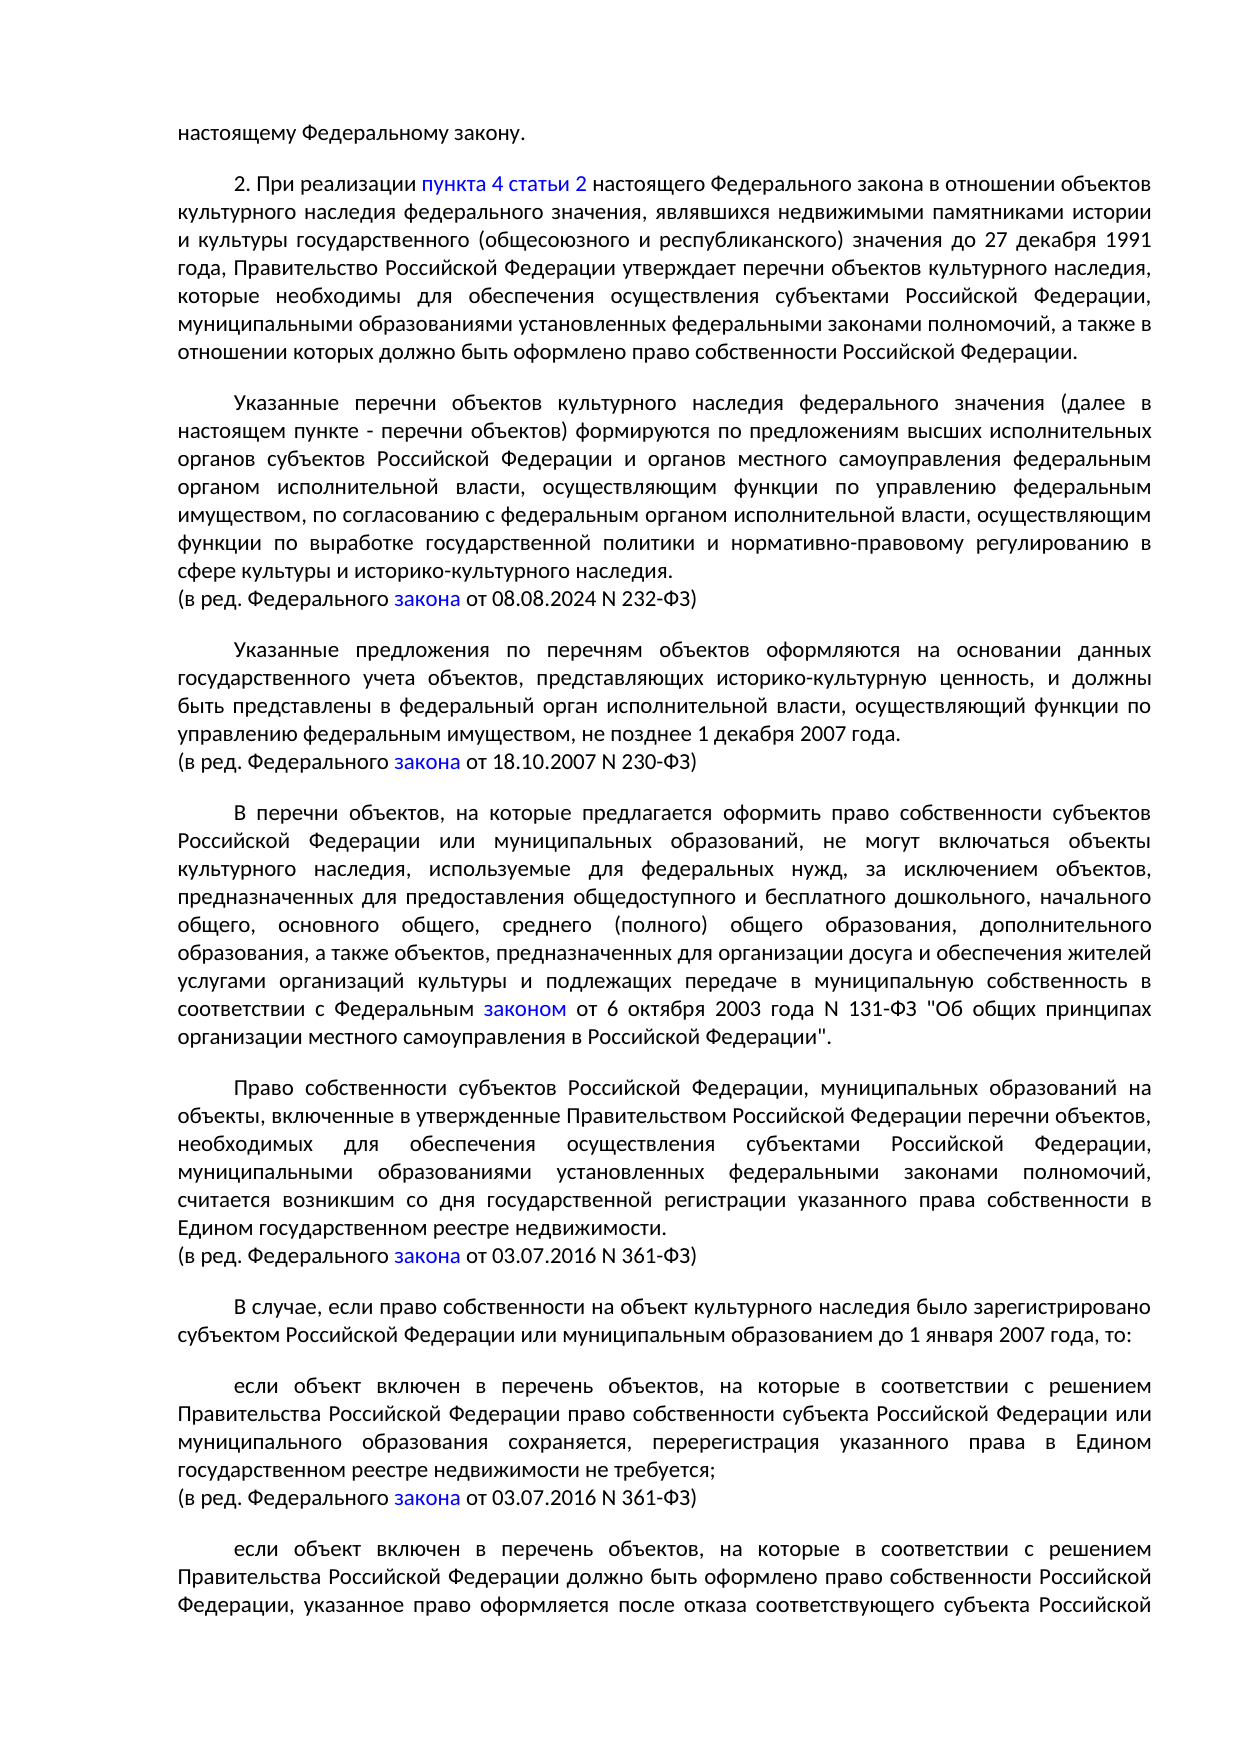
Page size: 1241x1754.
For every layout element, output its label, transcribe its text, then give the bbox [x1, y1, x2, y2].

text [177, 1534, 1152, 1618]
text 2. При реализации пункта 4 статьи 2 настоящего Федерального закона в отношении объектов культурного наследия федерального значения, являвшихся недвижимыми памятниками истории и культуры государственного (общесоюзного и республиканского) значения до 27 декабря 1991 года, Правительство Российской Федерации утверждает перечни объектов культурного наследия, которые необходимы для обеспечения осуществления субъектами Российской Федерации, муниципальными образованиями установленных федеральными законами полномочий, а также в отношении которых должно быть оформлено право собственности Российской Федерации. [177, 169, 1152, 365]
text (в ред. Федерального закона от 08.08.2024 N 232-ФЗ) [177, 584, 1152, 612]
text (в ред. Федерального закона от 18.10.2007 N 230-ФЗ) [177, 747, 1152, 775]
text В перечни объектов, на которые предлагается оформить право собственности субъектов Российской Федерации или муниципальных образований, не могут включаться объекты культурного наследия, используемые для федеральных нужд, за исключением объектов, предназначенных для предоставления общедоступного и бесплатного дошкольного, начального общего, основного общего, среднего (полного) общего образования, дополнительного образования, а также объектов, предназначенных для организации досуга и обеспечения жителей услугами организаций культуры и подлежащих передаче в муниципальную собственность в соответствии с Федеральным законом от 6 октября 2003 года N 131-ФЗ "Об общих принципах организации местного самоуправления в Российской Федерации". [177, 798, 1152, 1050]
text Указанные предложения по перечням объектов оформляются на основании данных государственного учета объектов, представляющих историко-культурную ценность, и должны быть представлены в федеральный орган исполнительной власти, осуществляющий функции по управлению федеральным имуществом, не позднее 1 декабря 2007 года. [177, 635, 1152, 747]
text (в ред. Федерального закона от 03.07.2016 N 361-ФЗ) [177, 1241, 1152, 1269]
text Право собственности субъектов Российской Федерации, муниципальных образований на объекты, включенные в утвержденные Правительством Российской Федерации перечни объектов, необходимых для обеспечения осуществления субъектами Российской Федерации, муниципальными образованиями установленных федеральными законами полномочий, считается возникшим со дня государственной регистрации указанного права собственности в Едином государственном реестре недвижимости. [177, 1073, 1152, 1241]
text (в ред. Федерального закона от 03.07.2016 N 361-ФЗ) [177, 1483, 1152, 1511]
text В случае, если право собственности на объект культурного наследия было зарегистрировано субъектом Российской Федерации или муниципальным образованием до 1 января 2007 года, то: [177, 1292, 1152, 1348]
text Указанные перечни объектов культурного наследия федерального значения (далее в настоящем пункте - перечни объектов) формируются по предложениям высших исполнительных органов субъектов Российской Федерации и органов местного самоуправления федеральным органом исполнительной власти, осуществляющим функции по управлению федеральным имуществом, по согласованию с федеральным органом исполнительной власти, осуществляющим функции по выработке государственной политики и нормативно-правовому регулированию в сфере культуры и историко-культурного наследия. [177, 388, 1152, 584]
text если объект включен в перечень объектов, на которые в соответствии с решением Правительства Российской Федерации право собственности субъекта Российской Федерации или муниципального образования сохраняется, перерегистрация указанного права в Едином государственном реестре недвижимости не требуется; [177, 1371, 1152, 1483]
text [177, 118, 1152, 146]
